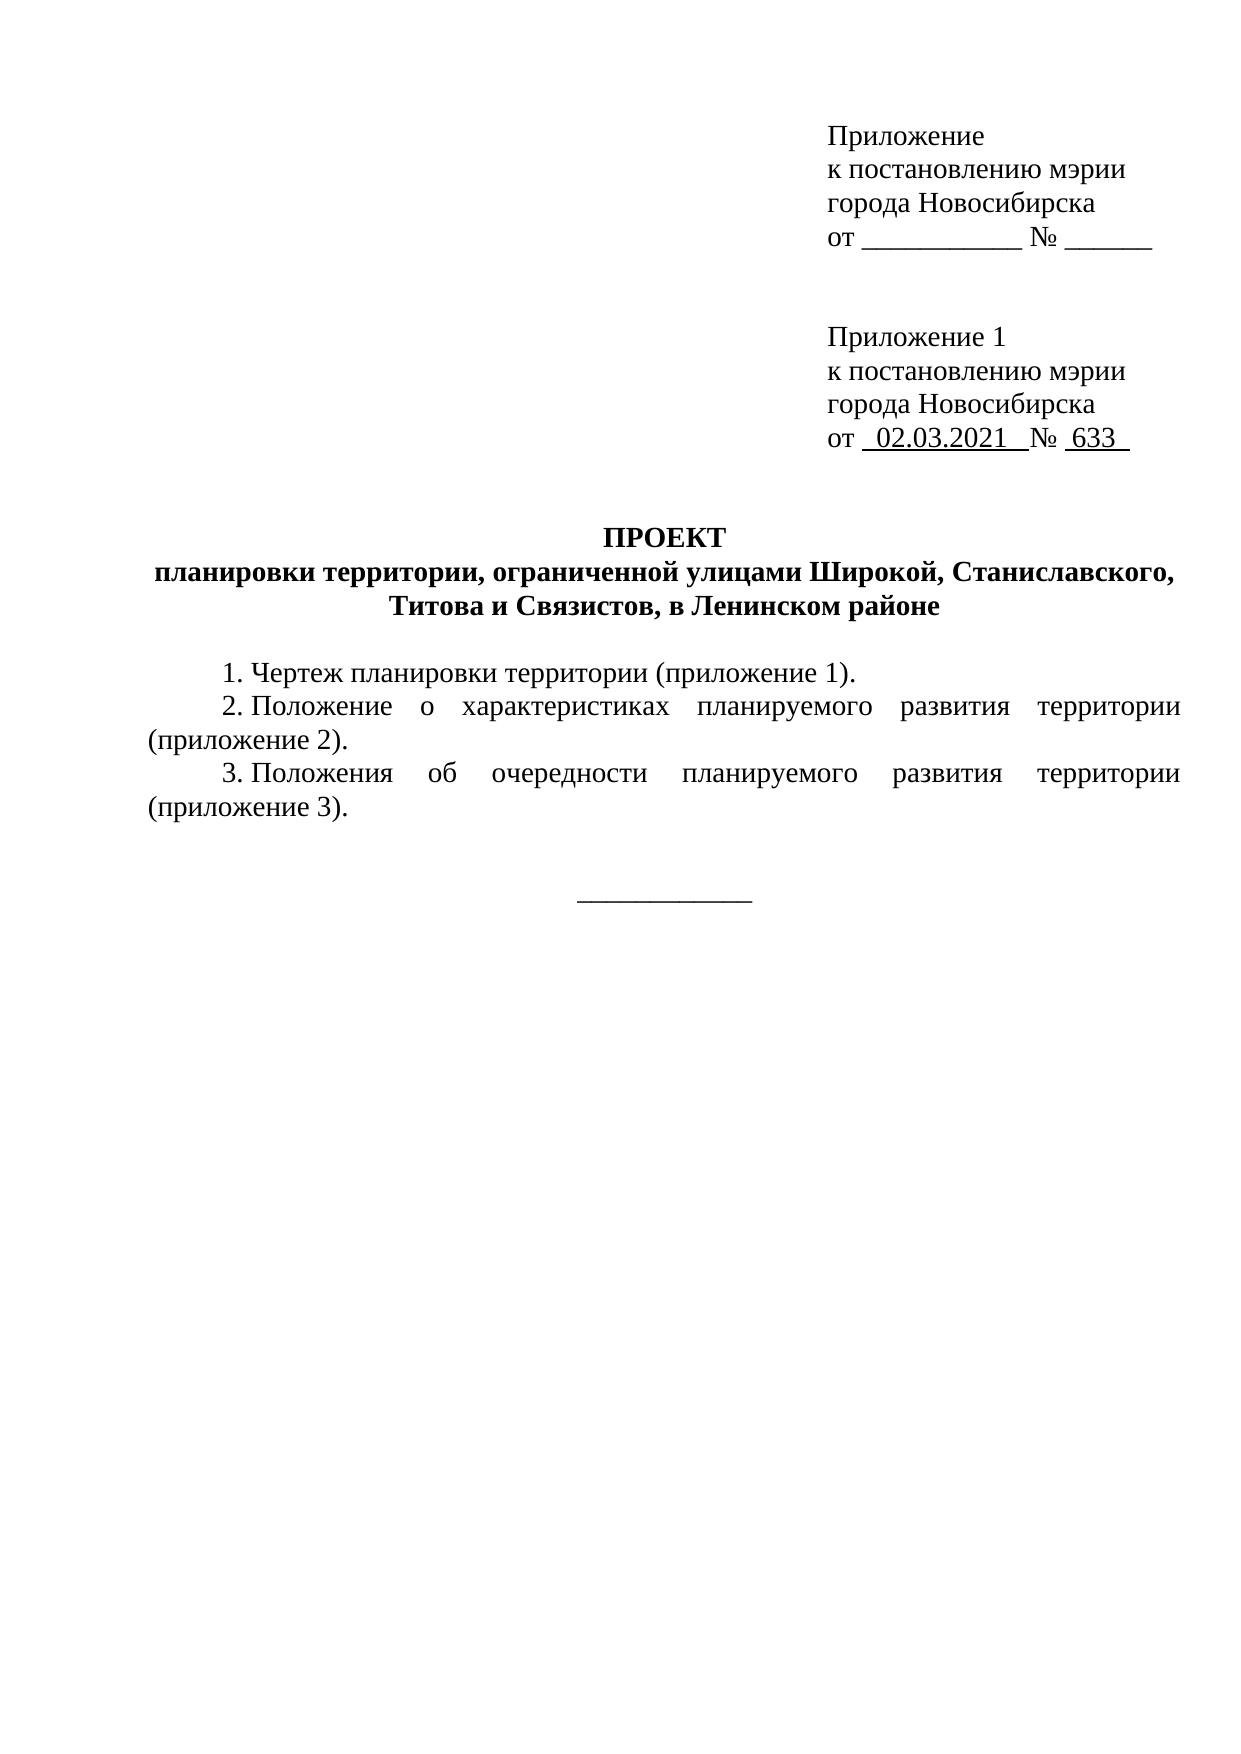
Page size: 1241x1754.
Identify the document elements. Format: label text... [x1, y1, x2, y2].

text к постановлению мэрии [827, 152, 1154, 185]
text планировки территории, ограниченной улицами Широкой, Станиславского, Титова и Связистов, в Ленинском районе [148, 554, 1181, 621]
text ПРОЕКТ [148, 521, 1181, 554]
text города Новосибирска [827, 185, 1154, 219]
text к постановлению мэрии [827, 353, 1154, 386]
text от 02.03.2021 № 633 [827, 420, 1181, 453]
text 3. Положения об очередности планируемого развития территории (приложение 3). [148, 755, 1181, 822]
text ____________ [148, 872, 1181, 906]
text 2. Положение о характеристиках планируемого развития территории (приложение 2). [148, 688, 1181, 755]
text от ___________ № ______ [827, 219, 1181, 252]
text Приложение 1 [827, 319, 1181, 353]
text Приложение [827, 118, 1181, 152]
text города Новосибирска [827, 386, 1154, 420]
text 1. Чертеж планировки территории (приложение 1). [148, 655, 1181, 688]
